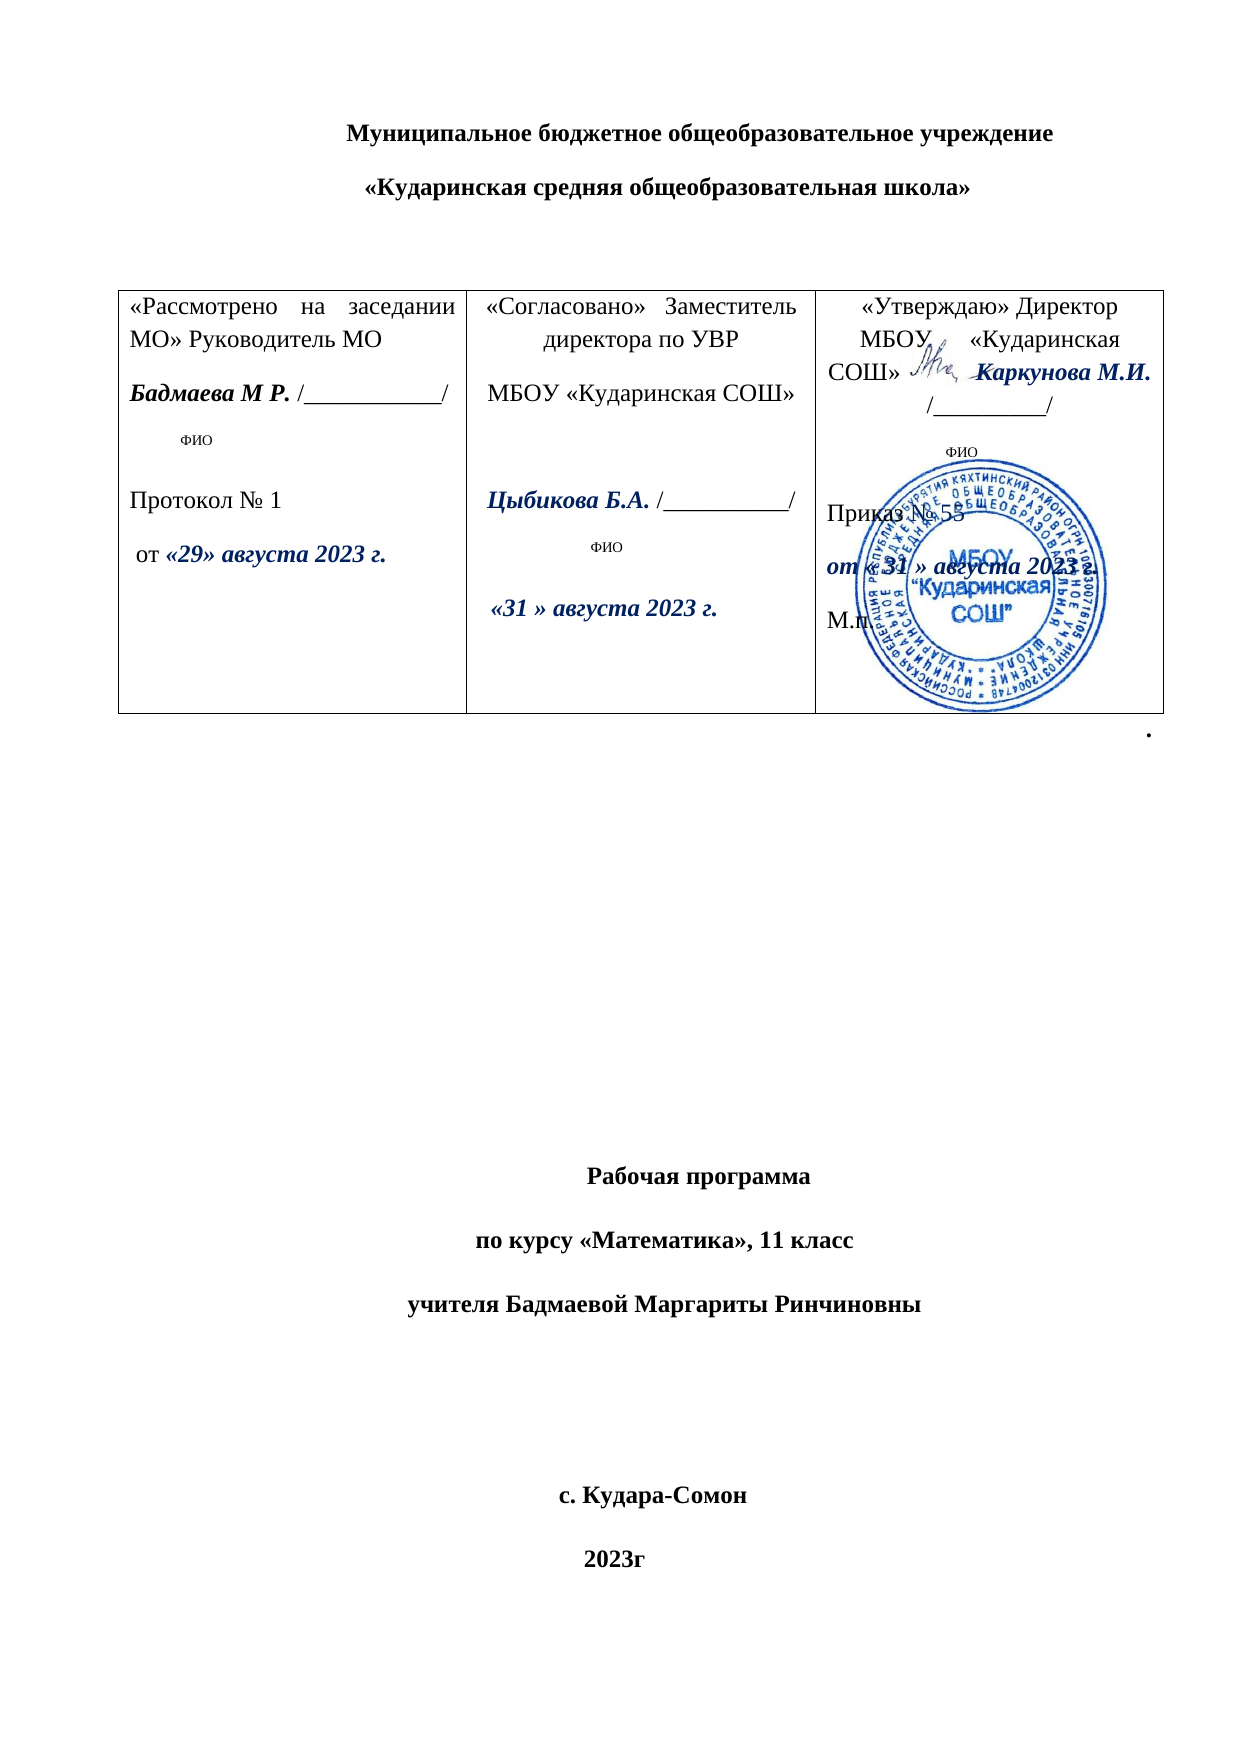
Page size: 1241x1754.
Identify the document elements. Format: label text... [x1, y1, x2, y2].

text с. Кудара-Сомон [177, 1480, 1152, 1508]
text Рабочая программа [177, 1161, 1152, 1190]
text учителя Бадмаевой Маргариты Ринчиновны [177, 1289, 1152, 1318]
table_header «Рассмотрено на заседании МО» Руководитель МО Бадмаева М Р. /___________/ ФИО Протокол № 1 от «29» августа 2023 г. [119, 291, 466, 713]
table_header «Согласовано» Заместитель директора по УВР МБОУ «Кударинская СОШ» Цыбикова Б.А. /__________/ ФИО «31 » августа 2023 г. [467, 291, 815, 713]
text «Кударинская средняя общеобразовательная школа» [177, 172, 1152, 201]
table_header «Утверждаю» Директор МБОУ «Кударинская СОШ» Каркунова М.И. /_________/ ФИО Приказ № 55 от « 31 » августа 2023 г. М.п. [816, 291, 1163, 713]
text по курсу «Математика», 11 класс [177, 1225, 1152, 1254]
text . [177, 714, 1152, 743]
text 2023г [177, 1544, 1152, 1572]
text Муниципальное бюджетное общеобразовательное учреждение [177, 118, 1152, 147]
